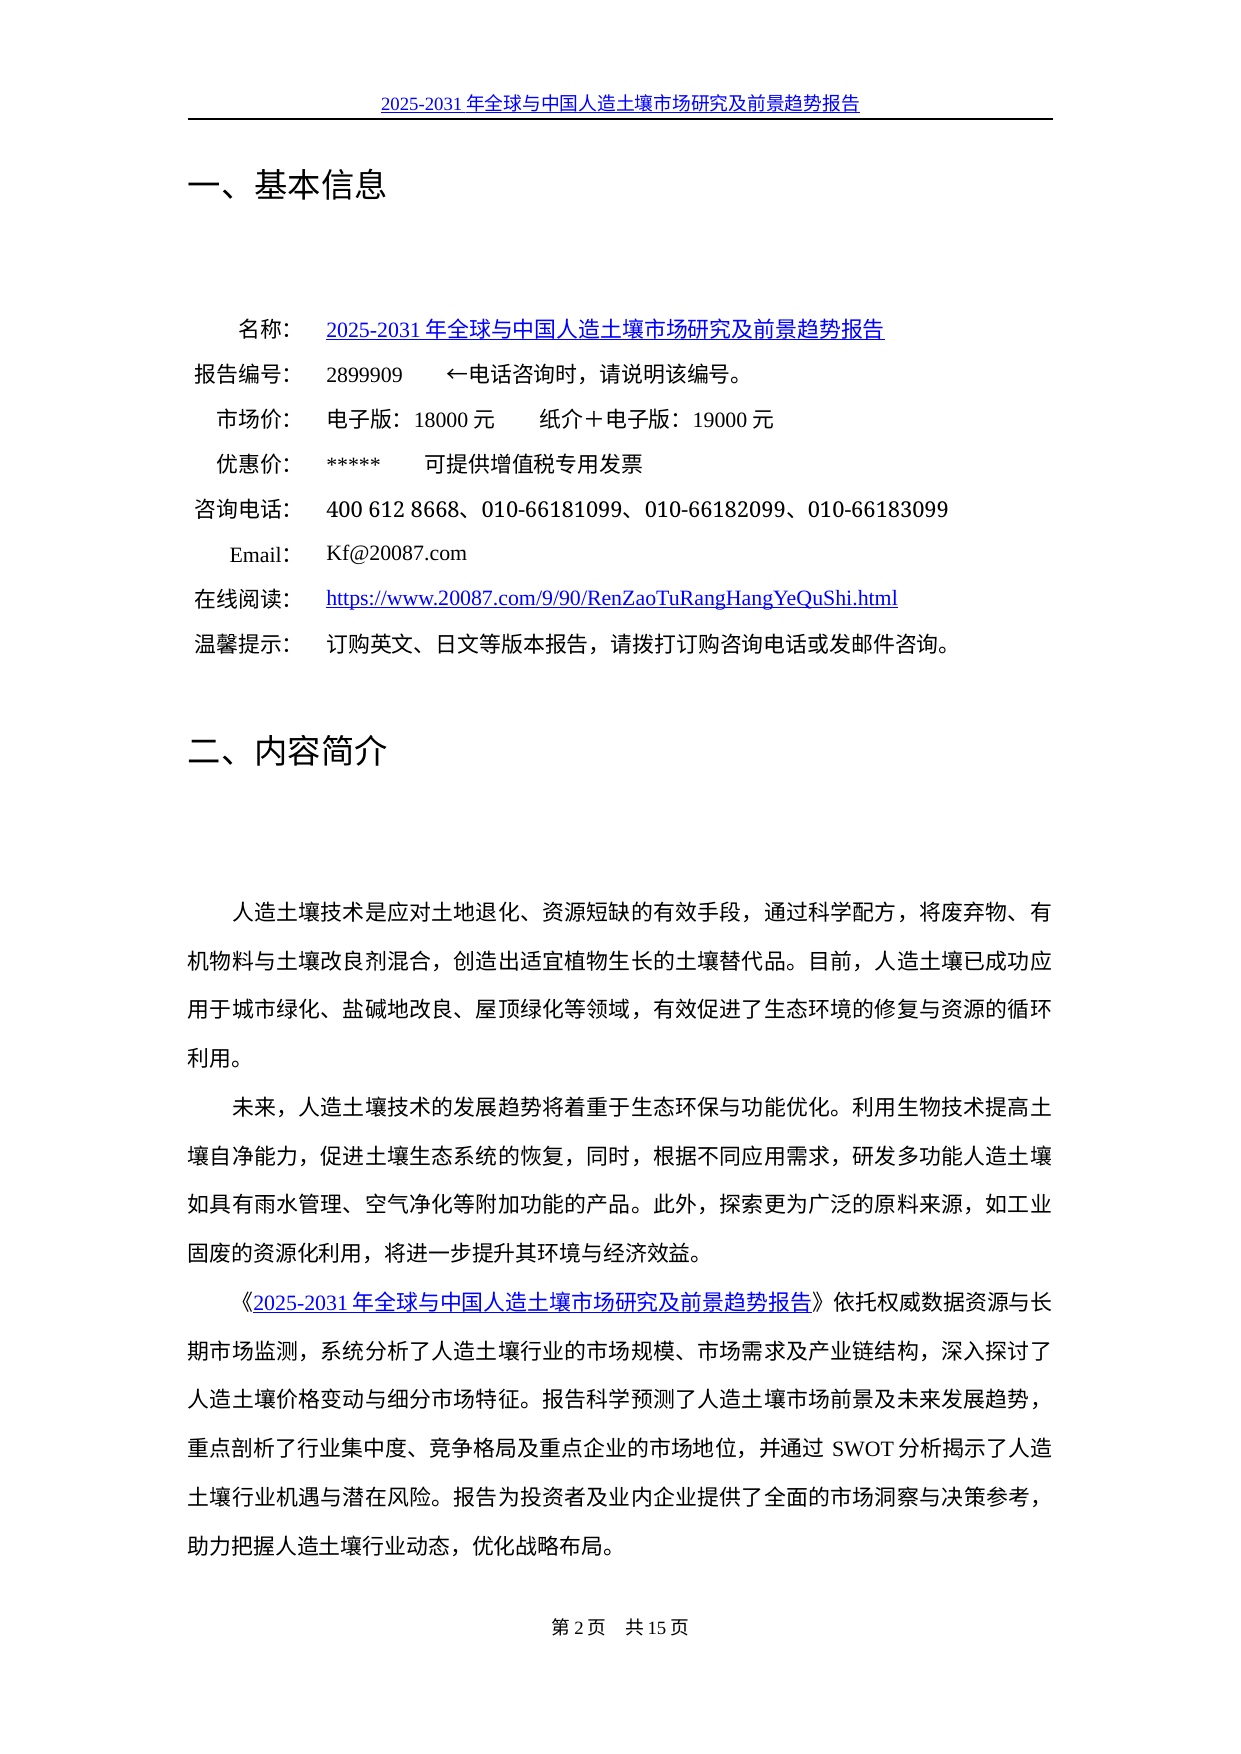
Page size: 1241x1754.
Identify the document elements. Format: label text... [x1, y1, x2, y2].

table_cell 优惠价： [167, 447, 315, 492]
table_cell 在线阅读： [167, 582, 315, 627]
table_cell 市场价： [167, 402, 315, 447]
table_cell 温馨提示： [167, 627, 315, 672]
table_cell 电子版：18000 元 纸介＋电子版：19000 元 [315, 402, 1073, 447]
table_header 名称： [167, 312, 315, 357]
table_cell Email： [167, 537, 315, 582]
table_cell 2899909 ←电话咨询时，请说明该编号。 [315, 357, 1073, 402]
table_cell ***** 可提供增值税专用发票 [315, 447, 1073, 492]
table_cell 报告编号： [167, 357, 315, 402]
table_cell 400 612 8668、010-66181099、010-66182099、010-66183099 [315, 492, 1073, 537]
table_cell [315, 582, 1073, 627]
title 一、基本信息 [187, 150, 1053, 215]
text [187, 894, 1053, 1561]
table_cell 咨询电话： [167, 492, 315, 537]
table_header 2025-2031年全球与中国人造土壤市场研究及前景趋势报告 [315, 312, 1073, 357]
table_cell Kf@20087.com [315, 537, 1073, 582]
table_cell 订购英文、日文等版本报告，请拨打订购咨询电话或发邮件咨询。 [315, 627, 1073, 672]
title 二、内容简介 [187, 717, 1053, 782]
